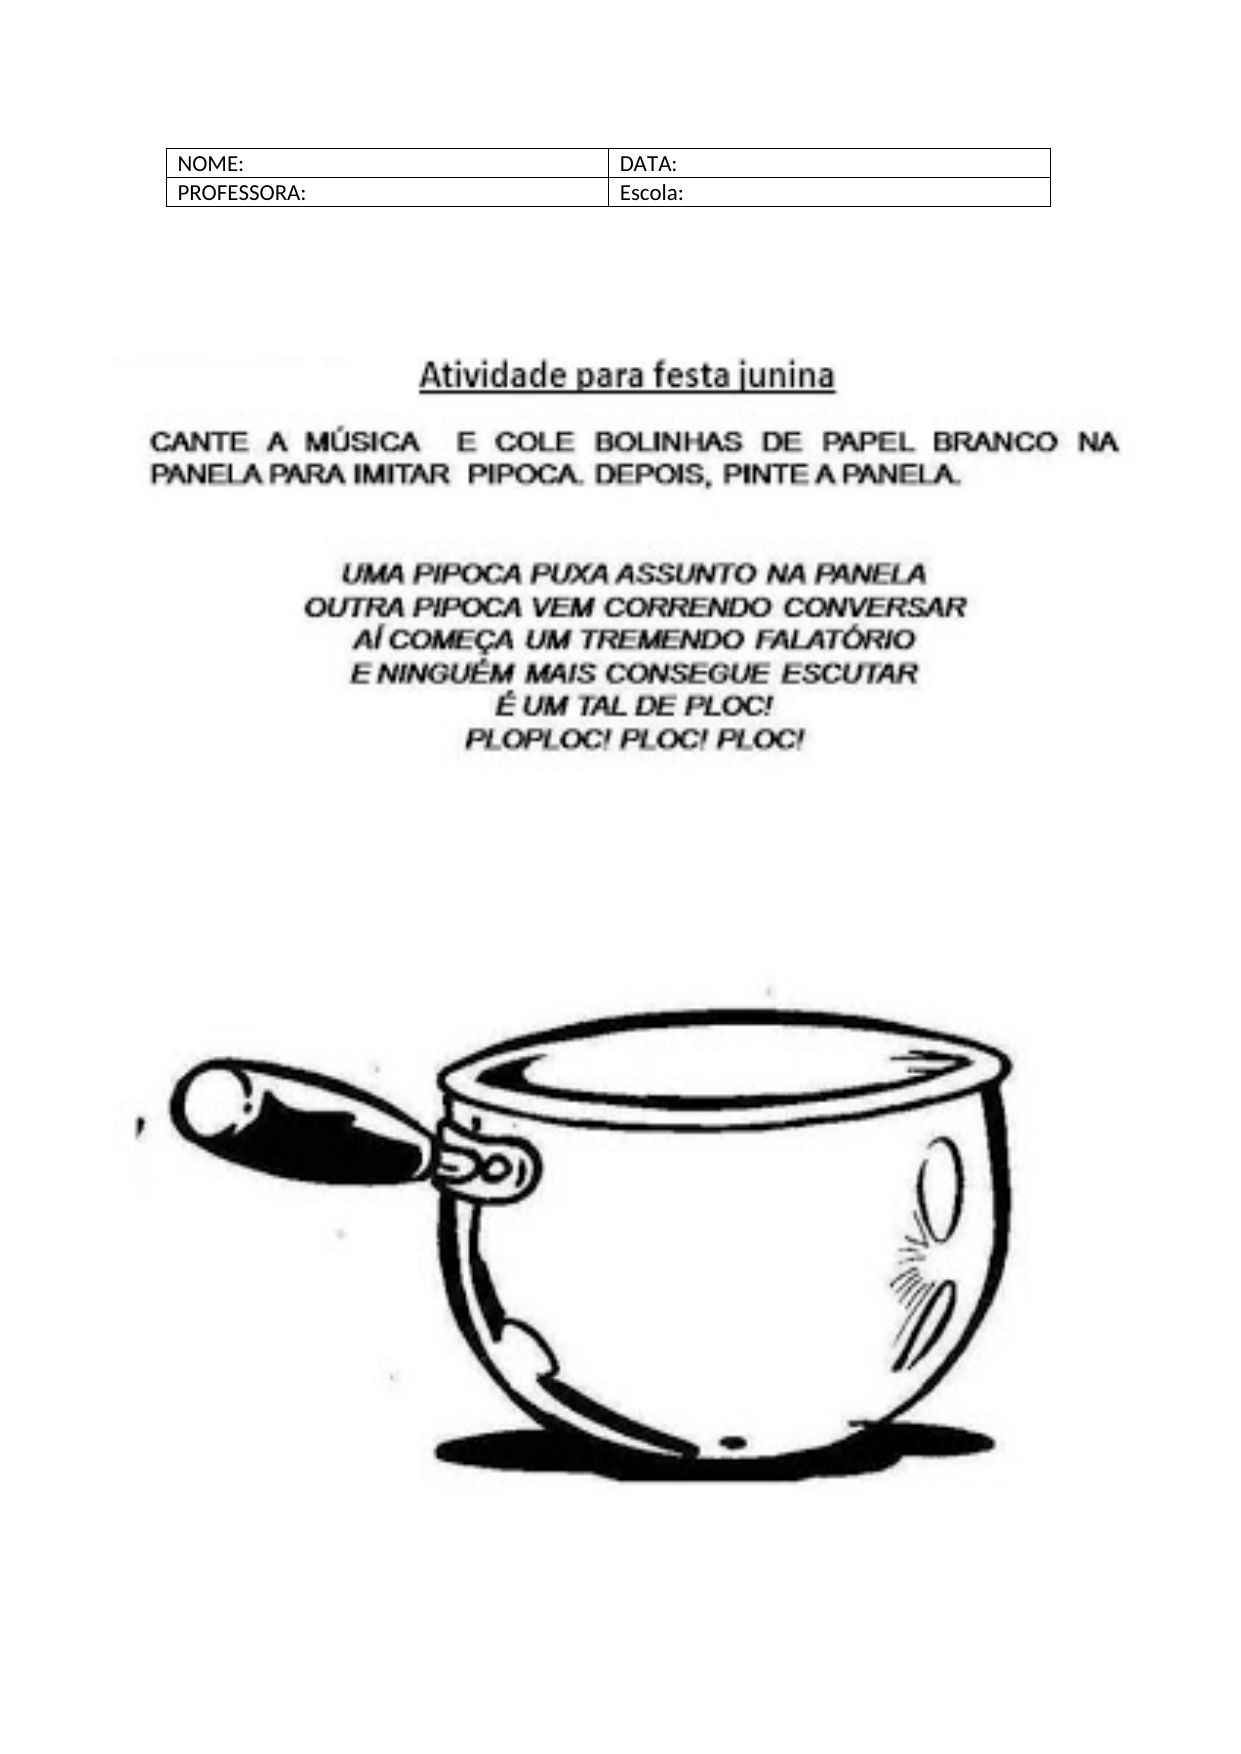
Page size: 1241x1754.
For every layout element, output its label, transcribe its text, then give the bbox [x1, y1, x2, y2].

table_cell PROFESSORA: [167, 178, 608, 206]
table_header DATA: [609, 149, 1050, 177]
table_header NOME: [167, 149, 608, 177]
table_cell Escola: [609, 178, 1050, 206]
picture [107, 356, 1161, 1502]
